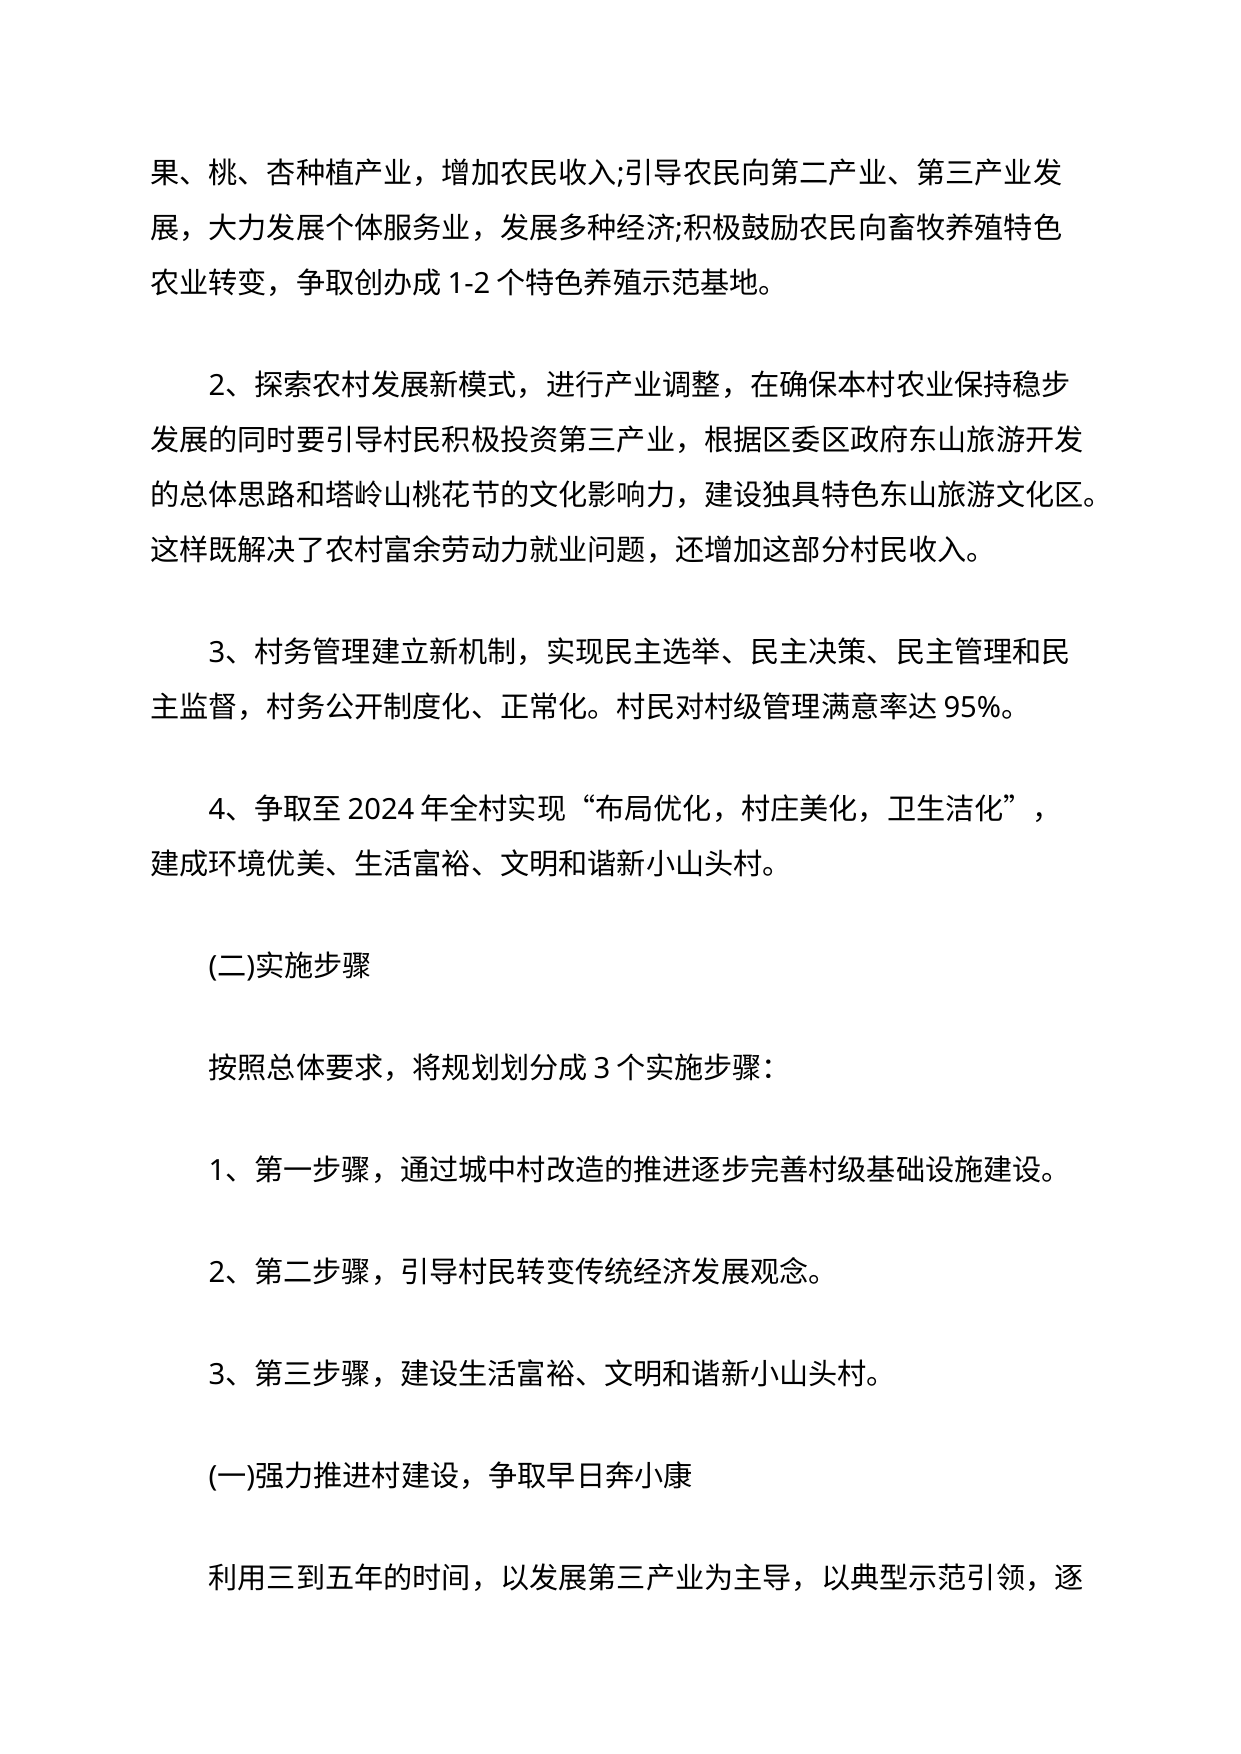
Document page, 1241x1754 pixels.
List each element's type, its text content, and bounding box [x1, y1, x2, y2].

text (二)实施步骤 [150, 942, 1090, 985]
text 2、探索农村发展新模式，进行产业调整，在确保本村农业保持稳步发展的同时要引导村民积极投资第三产业，根据区委区政府东山旅游开发的总体思路和塔岭山桃花节的文化影响力，建设独具特色东山旅游文化区。这样既解决了农村富余劳动力就业问题，还增加这部分村民收入。 [150, 362, 1090, 569]
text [150, 1554, 1090, 1596]
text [150, 150, 1090, 302]
text 2、第二步骤，引导村民转变传统经济发展观念。 [150, 1248, 1090, 1291]
text 3、村务管理建立新机制，实现民主选举、民主决策、民主管理和民主监督，村务公开制度化、正常化。村民对村级管理满意率达95%。 [150, 628, 1090, 726]
text 4、争取至2024年全村实现“布局优化，村庄美化，卫生洁化”，建成环境优美、生活富裕、文明和谐新小山头村。 [150, 786, 1090, 883]
text 按照总体要求，将规划划分成3个实施步骤： [150, 1044, 1090, 1087]
text 3、第三步骤，建设生活富裕、文明和谐新小山头村。 [150, 1350, 1090, 1393]
text (一)强力推进村建设，争取早日奔小康 [150, 1452, 1090, 1494]
text 1、第一步骤，通过城中村改造的推进逐步完善村级基础设施建设。 [150, 1146, 1090, 1189]
